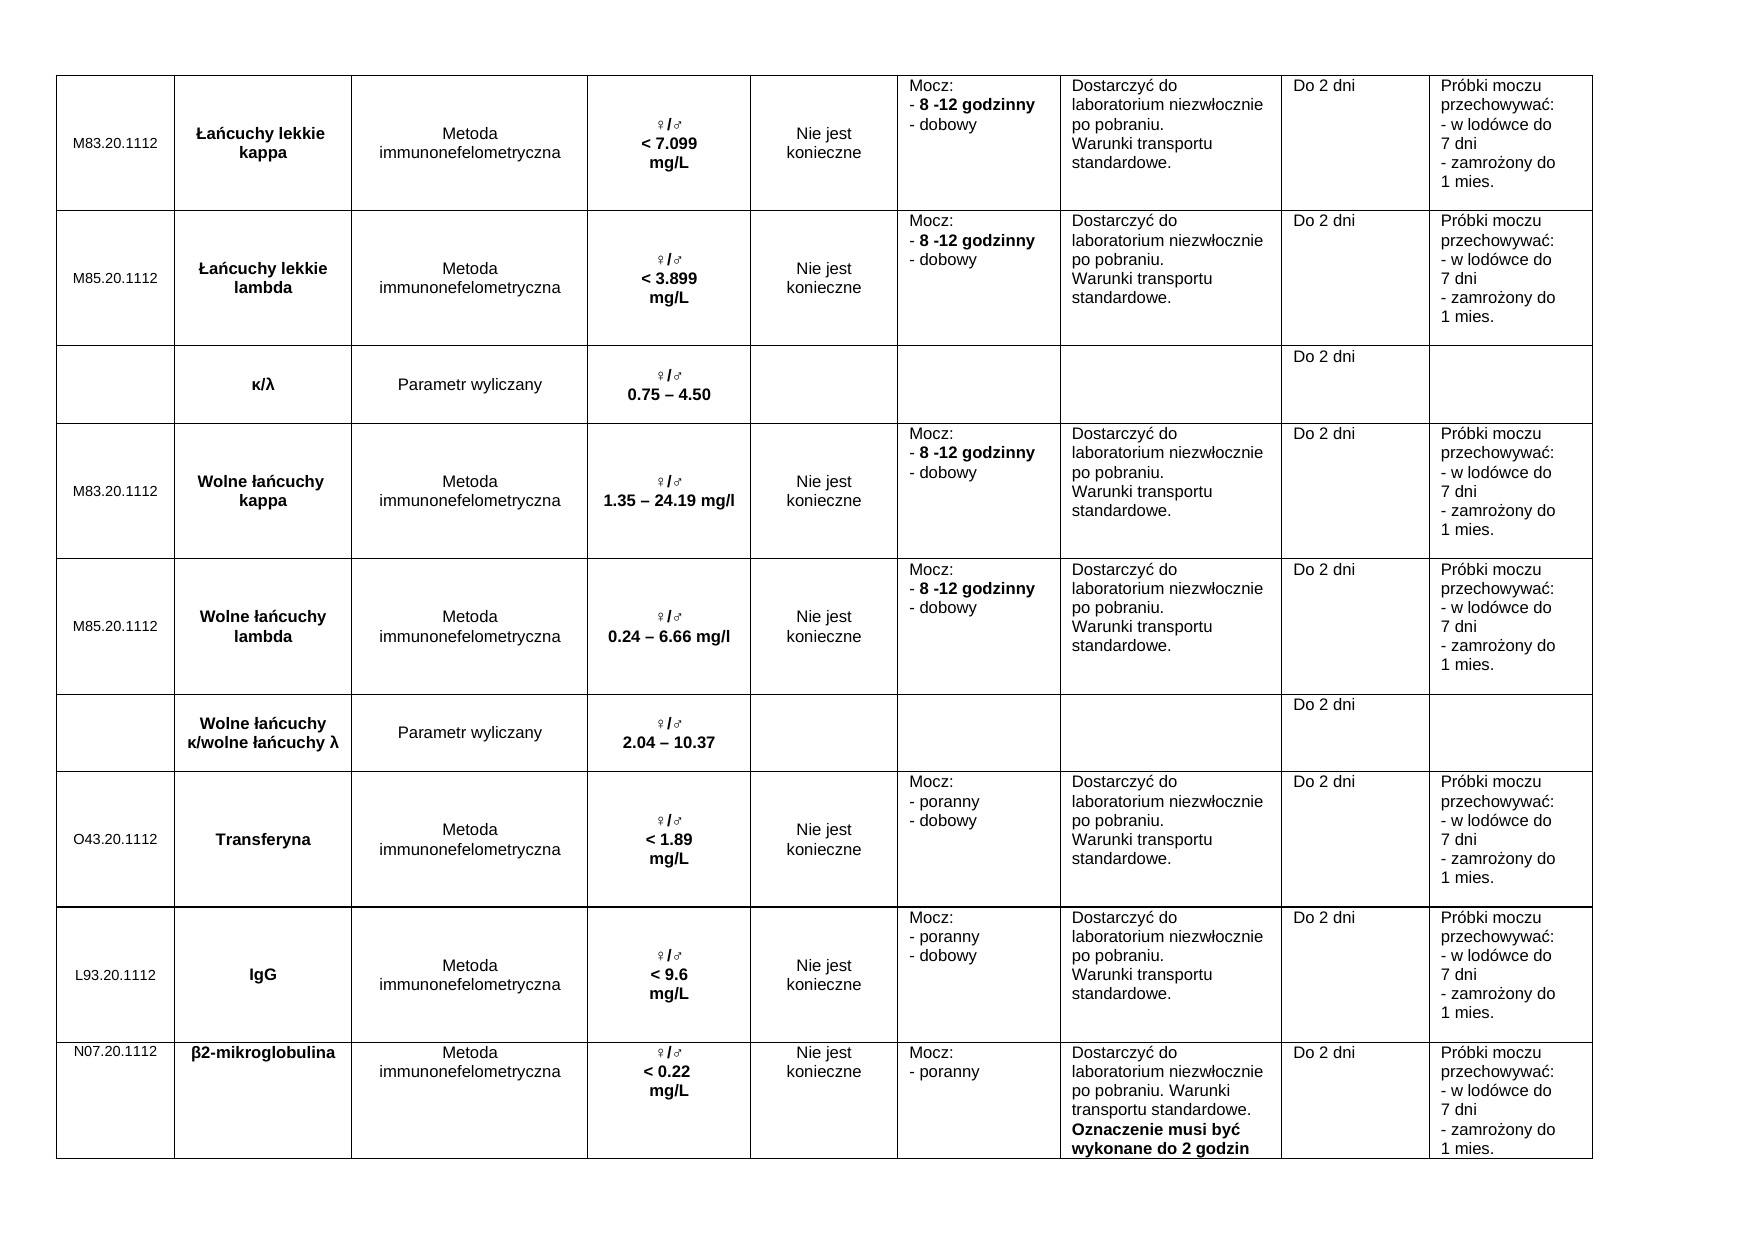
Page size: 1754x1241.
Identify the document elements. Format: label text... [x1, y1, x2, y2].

table_cell ♀/♂ < 9.6 mg/L [588, 908, 750, 1042]
table_cell Próbki moczu przechowywać: - w lodówce do 7 dni - zamrożony do 1 mies. [1430, 559, 1592, 693]
table_cell Próbki moczu przechowywać: - w lodówce do 7 dni - zamrożony do 1 mies. [1430, 772, 1592, 906]
table_cell [1430, 346, 1592, 423]
table_cell Nie jest konieczne [751, 424, 897, 558]
table_cell Metoda immunonefelometryczna [352, 772, 587, 906]
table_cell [1430, 76, 1592, 210]
table_cell Metoda immunonefelometryczna [352, 211, 587, 345]
table_cell Parametr wyliczany [352, 346, 587, 423]
table_cell Dostarczyć do laboratorium niezwłocznie po pobraniu. Warunki transportu standardowe. [1061, 772, 1281, 906]
table_cell ♀/♂ < 1.89 mg/L [588, 772, 750, 906]
table_cell ♀/♂ 2.04 – 10.37 [588, 695, 750, 771]
table_cell [898, 695, 1060, 771]
table_cell Nie jest konieczne [751, 76, 897, 210]
table_cell Mocz: - 8 -12 godzinny - dobowy [898, 211, 1060, 345]
table_cell Próbki moczu przechowywać: - w lodówce do 7 dni - zamrożony do 1 mies. [1430, 424, 1592, 558]
table_cell Nie jest konieczne [751, 211, 897, 345]
table_cell ♀/♂ 0.24 – 6.66 mg/l [588, 559, 750, 693]
table_cell Wolne łańcuchy lambda [175, 559, 351, 693]
table_cell ♀/♂ < 0.22 mg/L [588, 1043, 750, 1158]
table_cell Metoda immunonefelometryczna [352, 908, 587, 1042]
table_cell Mocz: - poranny - dobowy [898, 772, 1060, 906]
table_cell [352, 1043, 587, 1158]
table_cell Do 2 dni [1282, 772, 1429, 906]
table_cell ♀/♂ < 3.899 mg/L [588, 211, 750, 345]
table_cell Łańcuchy lekkie kappa [175, 76, 351, 210]
table_cell Dostarczyć do laboratorium niezwłocznie po pobraniu. Warunki transportu standardowe. [1061, 559, 1281, 693]
table_cell Dostarczyć do laboratorium niezwłocznie po pobraniu. Warunki transportu standardowe. [1061, 908, 1281, 1042]
table_cell O43.20.1112 [57, 772, 174, 906]
table_cell N07.20.1112 [57, 1043, 174, 1158]
table_cell Mocz: - 8 -12 godzinny - dobowy [898, 76, 1060, 210]
table_cell Próbki moczu przechowywać: - w lodówce do 7 dni - zamrożony do 1 mies. [1430, 908, 1592, 1042]
table_cell Nie jest konieczne [751, 908, 897, 1042]
table_cell Metoda immunonefelometryczna [352, 424, 587, 558]
table_cell ♀/♂ 1.35 – 24.19 mg/l [588, 424, 750, 558]
table_cell [751, 695, 897, 771]
table_cell Dostarczyć do laboratorium niezwłocznie po pobraniu. Warunki transportu standardowe. [1061, 424, 1281, 558]
table_cell Wolne łańcuchy kappa [175, 424, 351, 558]
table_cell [1061, 1043, 1281, 1158]
table_cell Do 2 dni [1282, 695, 1429, 771]
table_cell Do 2 dni [1282, 908, 1429, 1042]
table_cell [1061, 76, 1281, 210]
table_cell Mocz: - poranny [898, 1043, 1060, 1158]
table_cell [898, 346, 1060, 423]
table_cell Do 2 dni [1282, 76, 1429, 210]
table_cell Do 2 dni [1282, 346, 1429, 423]
table_cell Do 2 dni [1282, 1043, 1429, 1158]
table_cell κ/λ [175, 346, 351, 423]
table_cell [1430, 1043, 1592, 1158]
table_cell ♀/♂ < 7.099 mg/L [588, 76, 750, 210]
table_cell Próbki moczu przechowywać: - w lodówce do 7 dni - zamrożony do 1 mies. [1430, 211, 1592, 345]
table_cell M83.20.1112 [57, 76, 174, 210]
table_cell Dostarczyć do laboratorium niezwłocznie po pobraniu. Warunki transportu standardowe. [1061, 211, 1281, 345]
table_cell Transferyna [175, 772, 351, 906]
table_cell [1430, 695, 1592, 771]
table_cell [57, 695, 174, 771]
table_cell Parametr wyliczany [352, 695, 587, 771]
table_cell [1061, 346, 1281, 423]
table_cell M85.20.1112 [57, 211, 174, 345]
table_cell Nie jest konieczne [751, 559, 897, 693]
table_cell Nie jest konieczne [751, 772, 897, 906]
table_cell Do 2 dni [1282, 559, 1429, 693]
table_cell Do 2 dni [1282, 424, 1429, 558]
table_cell M83.20.1112 [57, 424, 174, 558]
table_cell Metoda immunonefelometryczna [352, 76, 587, 210]
table_cell Do 2 dni [1282, 211, 1429, 345]
table_cell Łańcuchy lekkie lambda [175, 211, 351, 345]
table_cell β2-mikroglobulina [175, 1043, 351, 1158]
table_cell IgG [175, 908, 351, 1042]
table_cell [57, 346, 174, 423]
table_cell [751, 346, 897, 423]
table_cell Mocz: - 8 -12 godzinny - dobowy [898, 559, 1060, 693]
table_cell Wolne łańcuchy κ/wolne łańcuchy λ [175, 695, 351, 771]
table_cell Mocz: - 8 -12 godzinny - dobowy [898, 424, 1060, 558]
table_cell Mocz: - poranny - dobowy [898, 908, 1060, 1042]
table_cell Nie jest konieczne [751, 1043, 897, 1158]
table_cell M85.20.1112 [57, 559, 174, 693]
table_cell Metoda immunonefelometryczna [352, 559, 587, 693]
table_cell [1061, 695, 1281, 771]
table_cell L93.20.1112 [57, 908, 174, 1042]
table_cell ♀/♂ 0.75 – 4.50 [588, 346, 750, 423]
